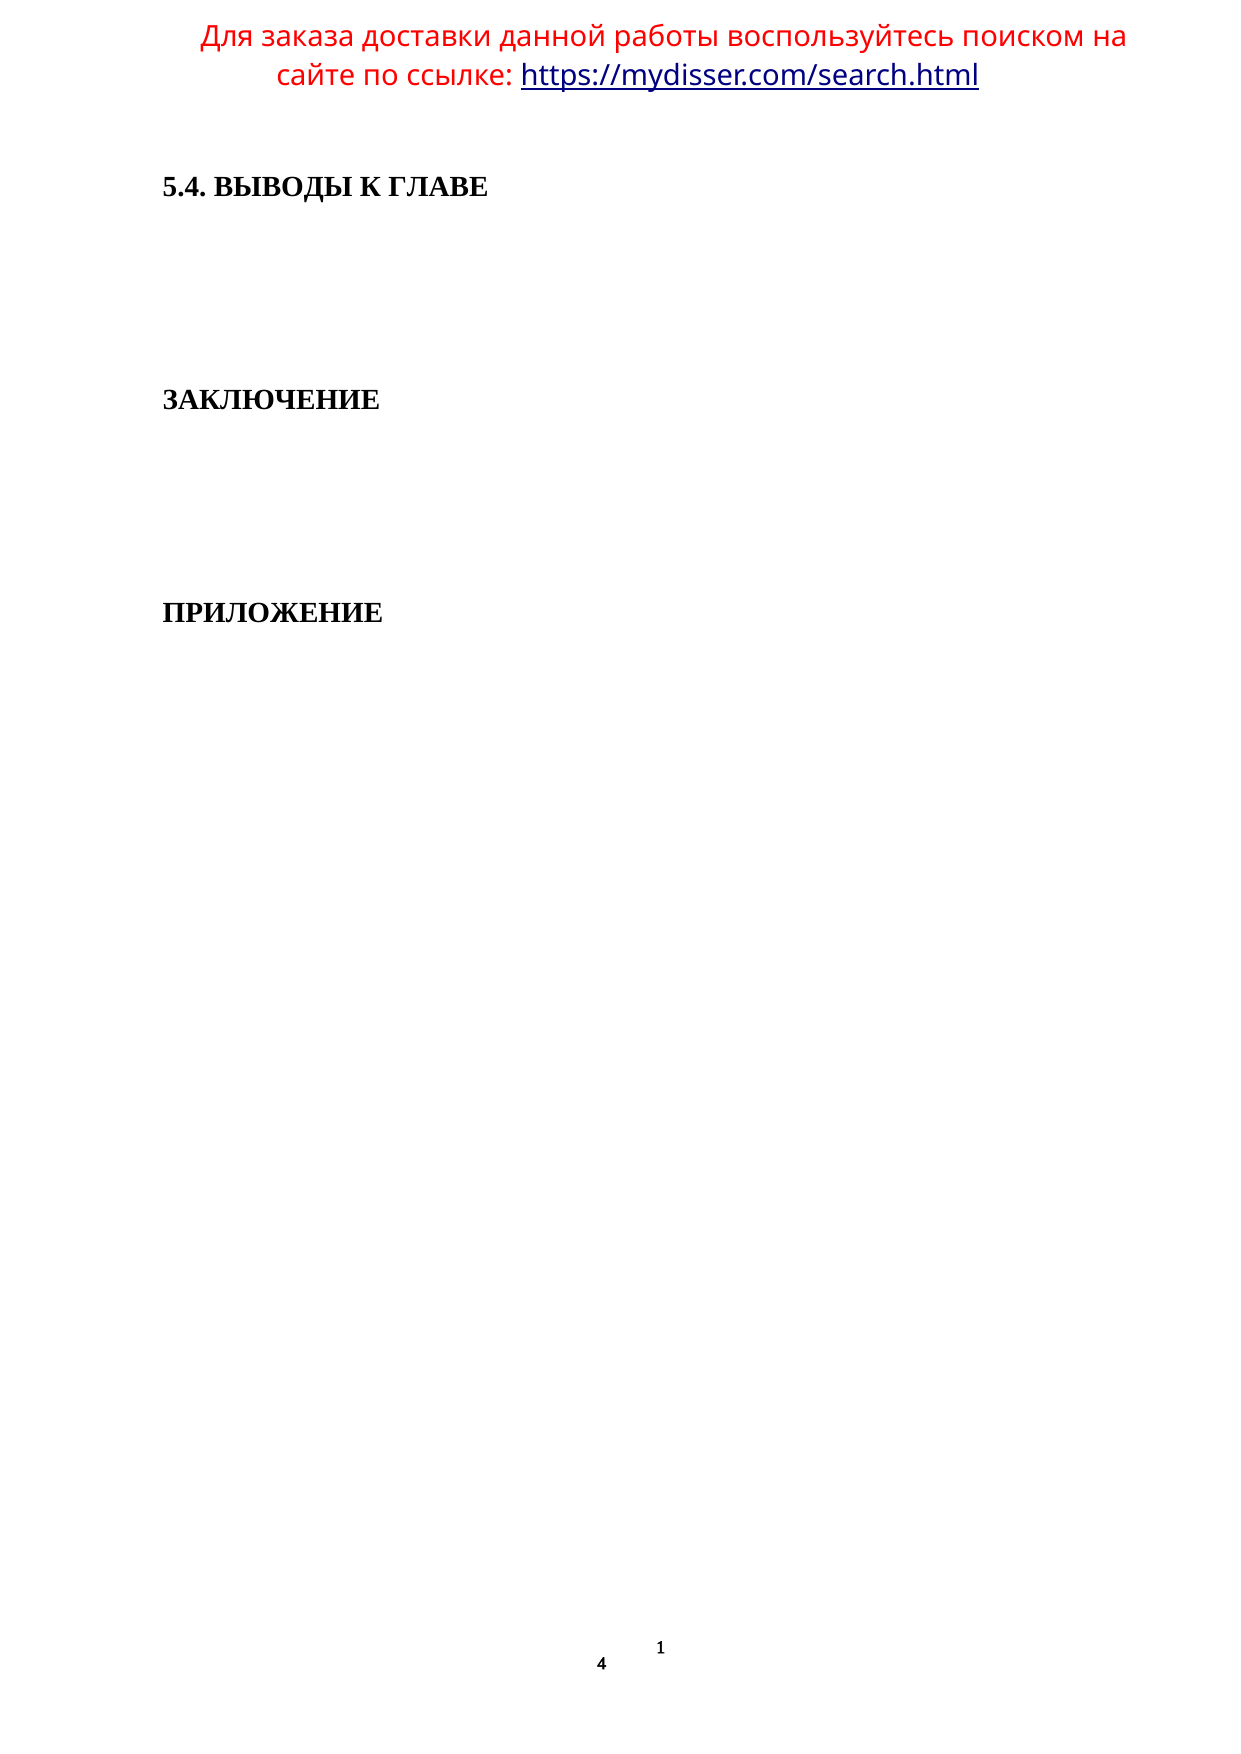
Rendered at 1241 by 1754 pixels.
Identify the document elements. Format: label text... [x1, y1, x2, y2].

text ЗАКЛЮЧЕНИЕ [103, 382, 1152, 416]
text 5.4. ВЫВОДЫ К ГЛАВЕ [103, 169, 1152, 203]
text ПРИЛОЖЕНИЕ [103, 595, 1152, 628]
